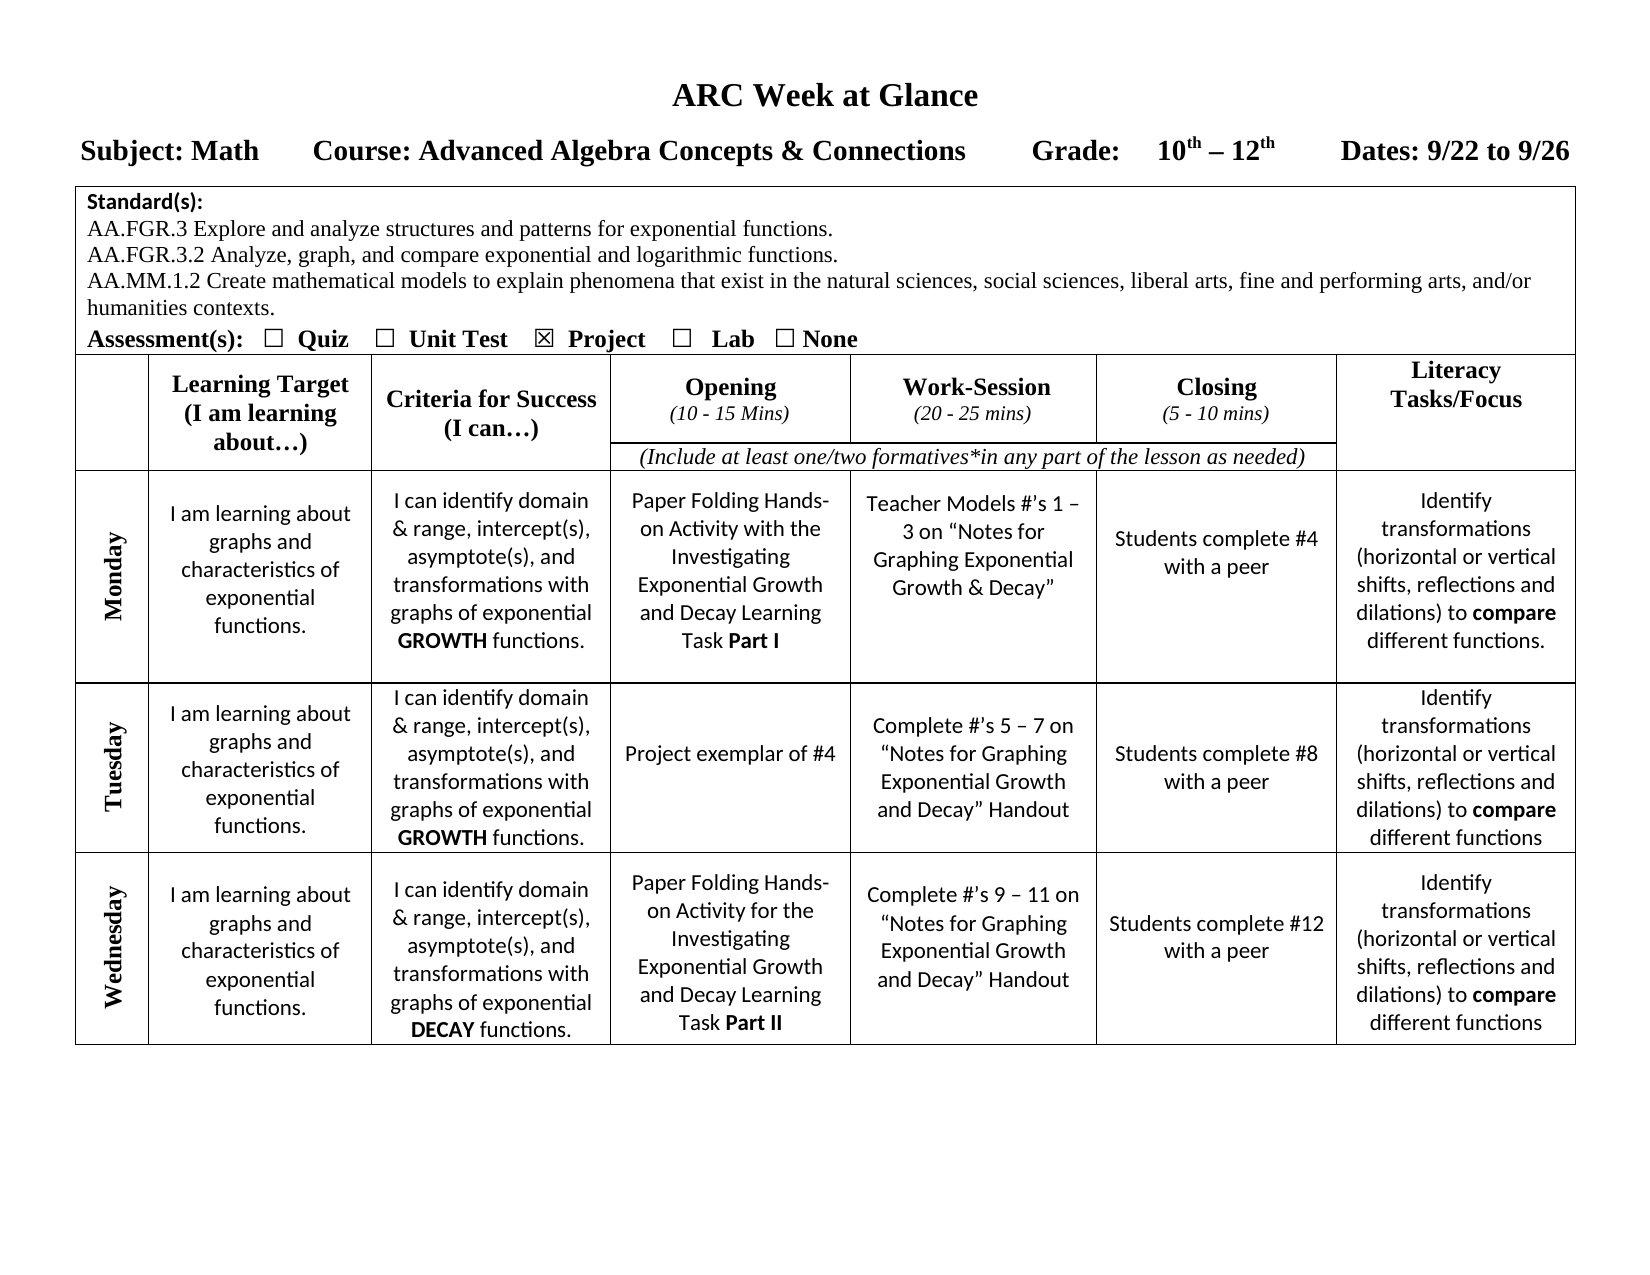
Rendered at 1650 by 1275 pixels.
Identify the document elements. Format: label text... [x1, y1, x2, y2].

table_cell I can identify domain & range, intercept(s), asymptote(s), and transformations with graphs of exponential GROWTH functions. [372, 684, 610, 852]
table_cell Work-Session (20 - 25 mins) [851, 355, 1096, 442]
table_cell Teacher Models #’s 1 – 3 on “Notes for Graphing Exponential Growth & Decay” [851, 471, 1096, 682]
table_cell [76, 355, 148, 470]
table_cell Project exemplar of #4 [611, 684, 850, 852]
table_cell Monday [76, 471, 148, 682]
table_cell Literacy Tasks/Focus [1337, 355, 1575, 470]
table_cell Tuesday [76, 684, 148, 852]
table_cell Paper Folding Hands-on Activity for the Investigating Exponential Growth and Decay Learning Task Part II [611, 853, 850, 1044]
table_cell (Include at least one/two formatives*in any part of the lesson as needed) [611, 444, 1336, 470]
table_cell Opening (10 - 15 Mins) [611, 355, 850, 442]
table_cell Wednesday [76, 853, 148, 1044]
table_cell Students complete #8 with a peer [1097, 684, 1336, 852]
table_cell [149, 853, 371, 1044]
table_cell Closing (5 - 10 mins) [1097, 355, 1336, 442]
table_cell I am learning about graphs and characteristics of exponential functions. [149, 684, 371, 852]
table_cell Paper Folding Hands-on Activity with the Investigating Exponential Growth and Decay Learning Task Part I [611, 471, 850, 682]
table_cell Identify transformations (horizontal or vertical shifts, reflections and dilations) to compare different functions [1337, 684, 1575, 852]
table_cell Complete #’s 9 – 11 on “Notes for Graphing Exponential Growth and Decay” Handout [851, 853, 1096, 1044]
table_header Standard(s): AA.FGR.3 Explore and analyze structures and patterns for exponential functions. AA.FGR.3.2 Analyze, graph, and compare exponential and logarithmic functions. AA.MM.1.2 Create mathematical models to explain phenomena that exist in the natural sciences, social sciences, liberal arts, fine and performing arts, and/or humanities contexts. Assessment(s): Quiz Unit Test Project Lab None [76, 187, 1575, 354]
table_cell Identify transformations (horizontal or vertical shifts, reflections and dilations) to compare different functions. [1337, 471, 1575, 682]
table_cell I can identify domain & range, intercept(s), asymptote(s), and transformations with graphs of exponential DECAY functions. [372, 853, 610, 1044]
table_cell I am learning about graphs and characteristics of exponential functions. [149, 471, 371, 682]
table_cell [1337, 853, 1575, 1044]
table_cell Complete #’s 5 – 7 on “Notes for Graphing Exponential Growth and Decay” Handout [851, 684, 1096, 852]
text ARC Week at Glance [75, 75, 1575, 113]
table_cell Learning Target (I am learning about…) [149, 355, 371, 470]
table_cell Students complete #12 with a peer [1097, 853, 1336, 1044]
table_cell Criteria for Success (I can…) [372, 355, 610, 470]
text Subject: Math Course: Advanced Algebra Concepts & Connections Grade: 10th – 12th Dates: 9/22 to 9/26 [75, 133, 1575, 167]
table_cell Students complete #4 with a peer [1097, 471, 1336, 682]
table_cell I can identify domain & range, intercept(s), asymptote(s), and transformations with graphs of exponential GROWTH functions. [372, 471, 610, 682]
